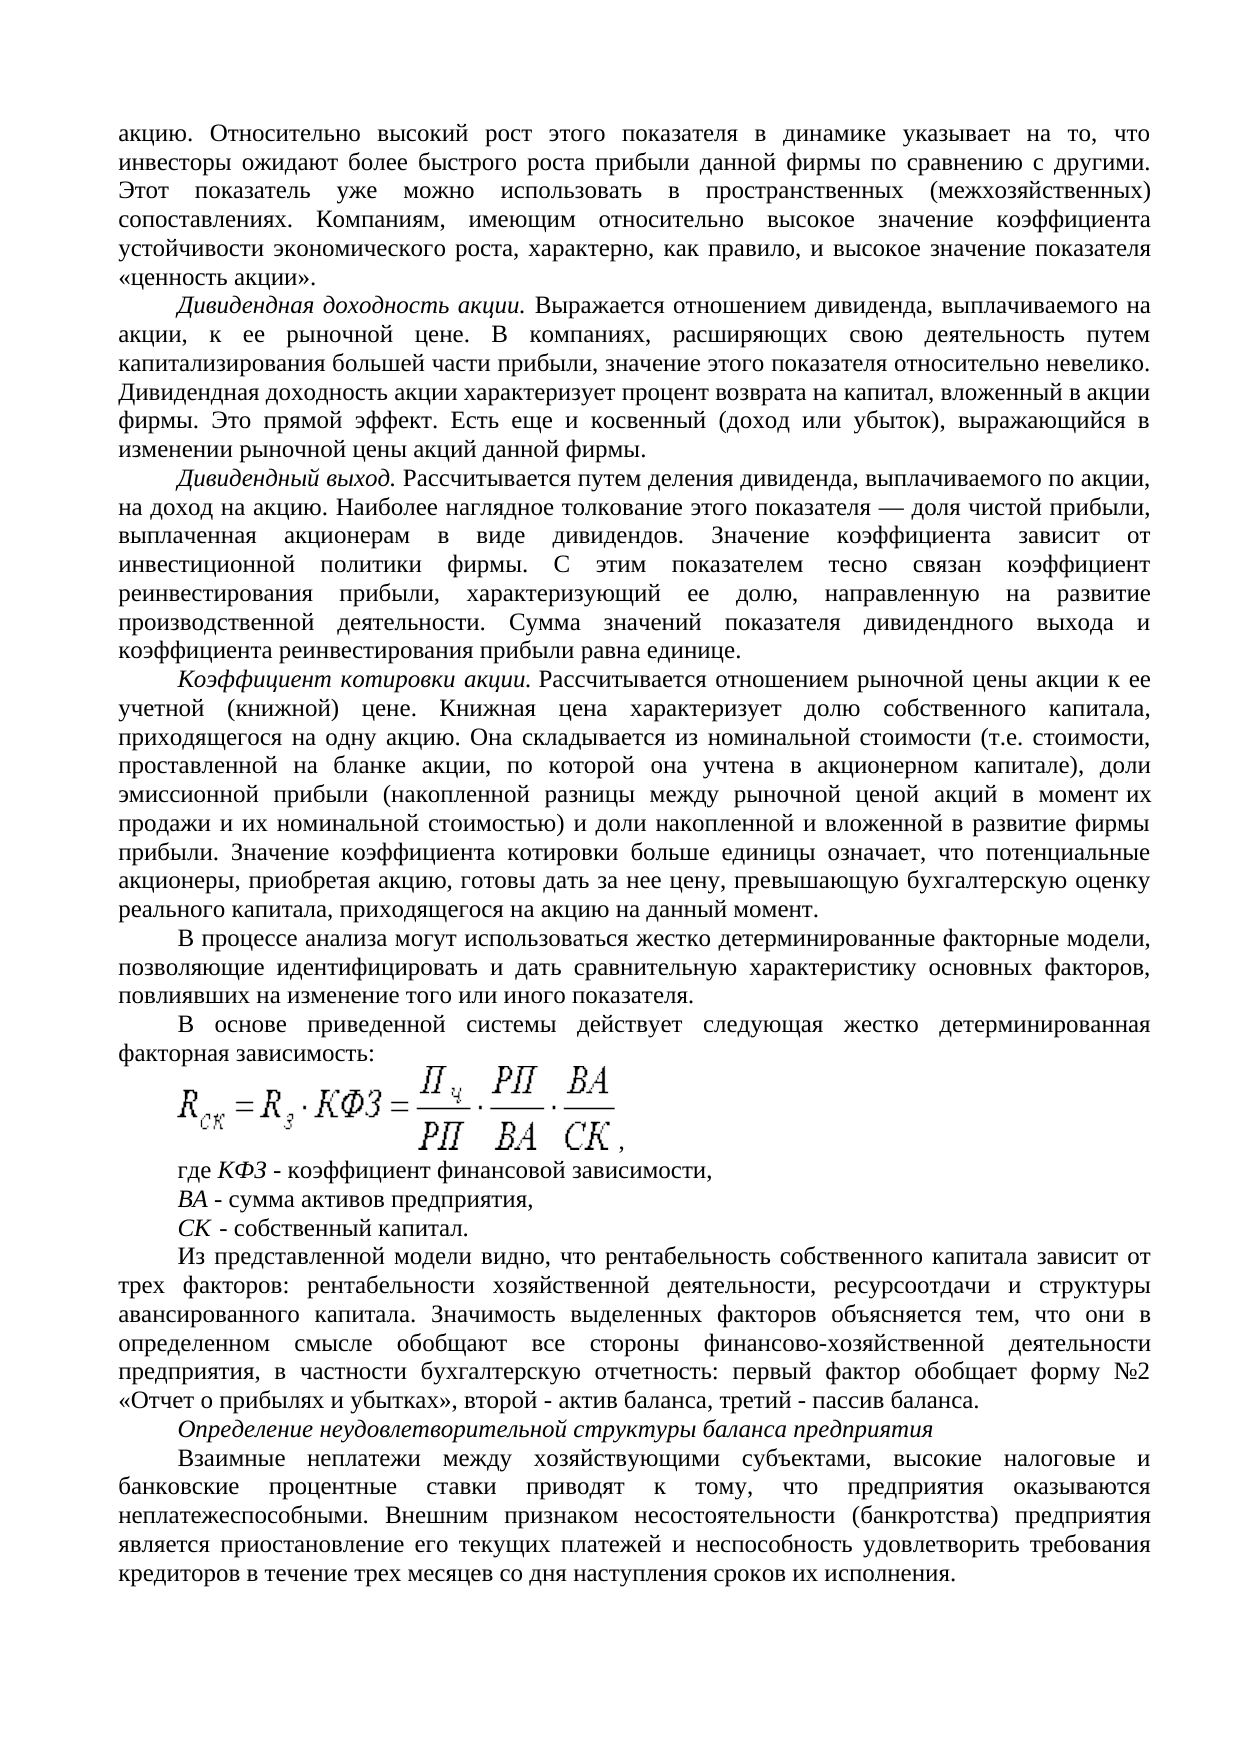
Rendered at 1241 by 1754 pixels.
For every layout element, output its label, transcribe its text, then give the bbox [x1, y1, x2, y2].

text Определение неудовлетворительной структуры баланса предприятия [118, 1414, 1152, 1443]
text СК - собственный капитал. [118, 1213, 1152, 1241]
text ВА - сумма активов предприятия, [118, 1184, 1152, 1213]
text Из представленной модели видно, что рентабельность собственного капитала зависит от трех факторов: рентабельности хозяйственной деятельности, ресурсоотдачи и структуры авансированного капитала. Значимость выделенных факторов объясняется тем, что они в определенном смысле обобщают все стороны финансово-хозяйственной деятельности предприятия, в частности бухгалтерскую отчетность: первый фактор обобщает форму №2 «Отчет о прибылях и убытках», второй - актив баланса, третий - пассив баланса. [118, 1241, 1152, 1414]
text В основе приведенной системы действует следующая жестко детерминированная факторная зависимость: [118, 1009, 1152, 1067]
text Дивидендная доходность акции. Выражается отношением дивиденда, выплачиваемого на акции, к ее рыночной цене. В компаниях, расширяющих свою деятельность путем капитализирования большей части прибыли, значение этого показателя относительно невелико. Дивидендная доходность акции характеризует процент возврата на капитал, вложенный в акции фирмы. Это прямой эффект. Есть еще и косвенный (доход или убыток), выражающийся в изменении рыночной цены акций данной фирмы. [118, 291, 1152, 463]
text Коэффициент котировки акции. Рассчитывается отношением рыночной цены акции к ее учетной (книжной) цене. Книжная цена характеризует долю собственного капитала, приходящегося на одну акцию. Она складывается из номинальной стоимости (т.е. стоимости, проставленной на бланке акции, по которой она учтена в акционерном капитале), доли эмиссионной прибыли (накопленной разницы между рыночной ценой акций в момент их продажи и их номинальной стоимостью) и доли накопленной и вложенной в развитие фирмы прибыли. Значение коэффициента котировки больше единицы означает, что потенциальные акционеры, приобретая акцию, готовы дать за нее цену, превышающую бухгалтерскую оценку реального капитала, приходящегося на акцию на данный момент. [118, 664, 1152, 923]
text где КФЗ - коэффициент финансовой зависимости, [118, 1155, 1152, 1184]
text Взаимные неплатежи между хозяйствующими субъектами, высокие налоговые и банковские процентные ставки приводят к тому, что предприятия оказываются неплатежеспособными. Внешним признаком несостоятельности (банкротства) предприятия является приостановление его текущих платежей и неспособность удовлетворить требования кредиторов в течение трех месяцев со дня наступления сроков их исполнения. [118, 1443, 1152, 1586]
text В процессе анализа могут использоваться жестко детерминированные факторные модели, позволяющие идентифицировать и дать сравнительную характеристику основных факторов, повлиявших на изменение того или иного показателя. [118, 923, 1152, 1009]
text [118, 118, 1152, 291]
text Дивидендный выход. Рассчитывается путем деления дивиденда, выплачиваемого по акции, на доход на акцию. Наиболее наглядное толкование этого показателя — доля чистой прибыли, выплаченная акционерам в виде дивидендов. Значение коэффициента зависит от инвестиционной политики фирмы. С этим показателем тесно связан коэффициент реинвестирования прибыли, характеризующий ее долю, направленную на развитие производственной деятельности. Сумма значений показателя дивидендного выхода и коэффициента реинвестирования прибыли равна единице. [118, 463, 1152, 664]
picture [177, 1066, 615, 1150]
